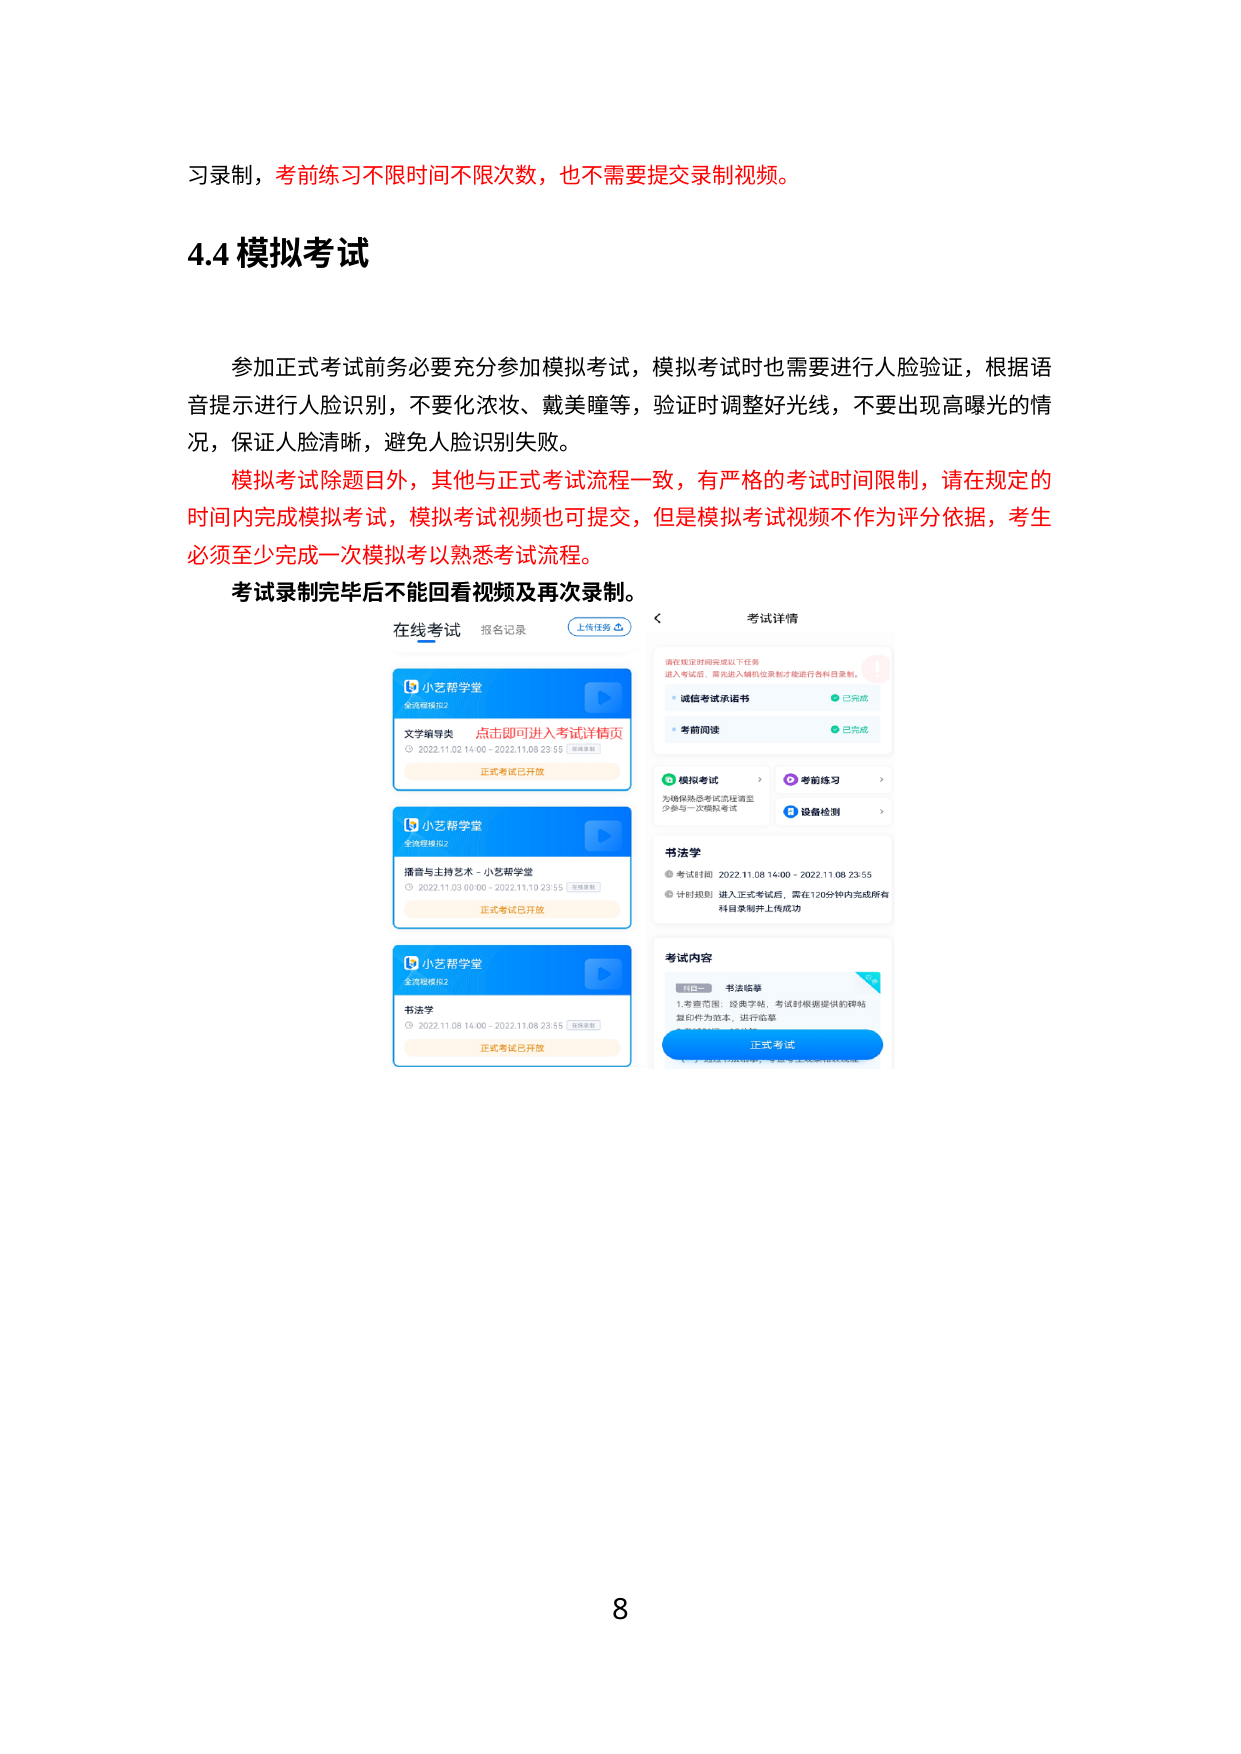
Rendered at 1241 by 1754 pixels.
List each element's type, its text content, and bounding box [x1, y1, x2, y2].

text 参加正式考试前务必要充分参加模拟考试，模拟考试时也需要进行人脸验证，根据语音提示进行人脸识别，不要化浓妆、戴美瞳等，验证时调整好光线，不要出现高曝光的情况，保证人脸清晰，避免人脸识别失败。 [187, 346, 1053, 458]
text 模拟考试除题目外，其他与正式考试流程一致，有严格的考试时间限制，请在规定的时间内完成模拟考试，模拟考试视频也可提交，但是模拟考试视频不作为评分依据，考生必须至少完成一次模拟考以熟悉考试流程。 [187, 458, 1053, 571]
text 考试录制完毕后不能回看视频及再次录制。 [187, 571, 1053, 608]
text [187, 154, 1053, 191]
subtitle 4.4模拟考试 [187, 218, 1053, 283]
picture [389, 608, 895, 1072]
